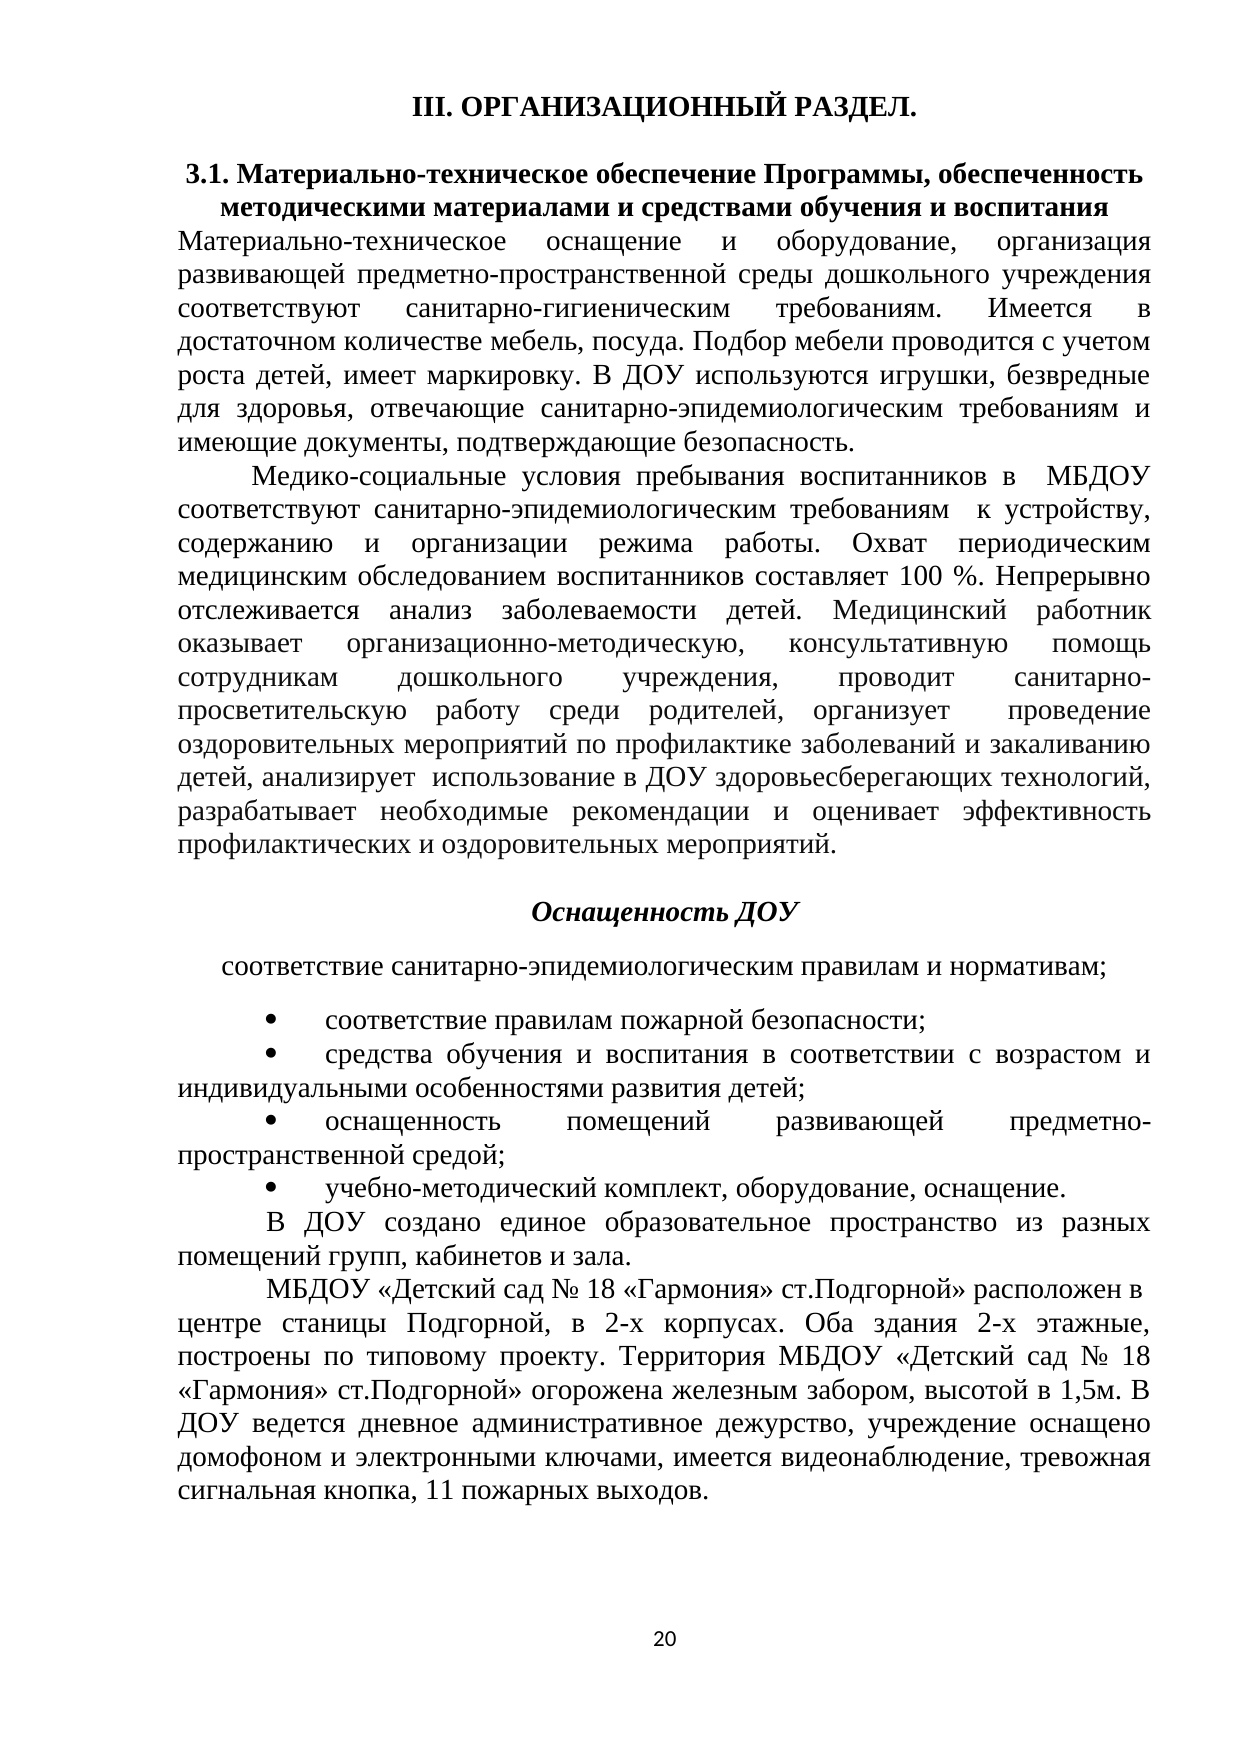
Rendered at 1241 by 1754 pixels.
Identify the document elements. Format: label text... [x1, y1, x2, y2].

text 3.1. Материально-техническое обеспечение Программы, обеспеченность методическими материалами и средствами обучения и воспитания [177, 156, 1152, 223]
list соответствие правилам пожарной безопасности; [177, 1002, 1152, 1036]
list средства обучения и воспитания в соответствии с возрастом и индивидуальными особенностями развития детей; [177, 1036, 1152, 1103]
text Медико-социальные условия пребывания воспитанников в МБДОУ соответствуют санитарно-эпидемиологическим требованиям к устройству, содержанию и организации режима работы. Охват периодическим медицинским обследованием воспитанников составляет 100 %. Непрерывно отслеживается анализ заболеваемости детей. Медицинский работник оказывает организационно-методическую, консультативную помощь сотрудникам дошкольного учреждения, проводит санитарно-просветительскую работу среди родителей, организует проведение оздоровительных мероприятий по профилактике заболеваний и закаливанию детей, анализирует использование в ДОУ здоровьесберегающих технологий, разрабатывает необходимые рекомендации и оценивает эффективность профилактических и оздоровительных мероприятий. [177, 458, 1152, 860]
text III. ОРГАНИЗАЦИОННЫЙ РАЗДЕЛ. [177, 89, 1152, 122]
text Материально-техническое оснащение и оборудование, организация развивающей предметно-пространственной среды дошкольного учреждения соответствуют санитарно-гигиеническим требованиям. Имеется в достаточном количестве мебель, посуда. Подбор мебели проводится с учетом роста детей, имеет маркировку. В ДОУ используются игрушки, безвредные для здоровья, отвечающие санитарно-эпидемиологическим требованиям и имеющие документы, подтверждающие безопасность. [177, 223, 1152, 458]
list учебно-методический комплект, оборудование, оснащение. [177, 1170, 1152, 1204]
text Оснащенность ДОУ [177, 894, 1152, 927]
text МБДОУ «Детский сад № 18 «Гармония» ст.Подгорной» расположен в [177, 1271, 1152, 1305]
text В ДОУ создано единое образовательное пространство из разных помещений групп, кабинетов и зала. [177, 1204, 1152, 1271]
list оснащенность помещений развивающей предметно- пространственной средой; [177, 1103, 1152, 1170]
text центре станицы Подгорной, в 2-х корпусах. Оба здания 2-х этажные, построены по типовому проекту. Территория МБДОУ «Детский сад № 18 «Гармония» ст.Подгорной» огорожена железным забором, высотой в 1,5м. В ДОУ ведется дневное административное дежурство, учреждение оснащено домофоном и электронными ключами, имеется видеонаблюдение, тревожная сигнальная кнопка, 11 пожарных выходов. [177, 1305, 1152, 1506]
text соответствие санитарно-эпидемиологическим правилам и нормативам; [177, 948, 1152, 982]
